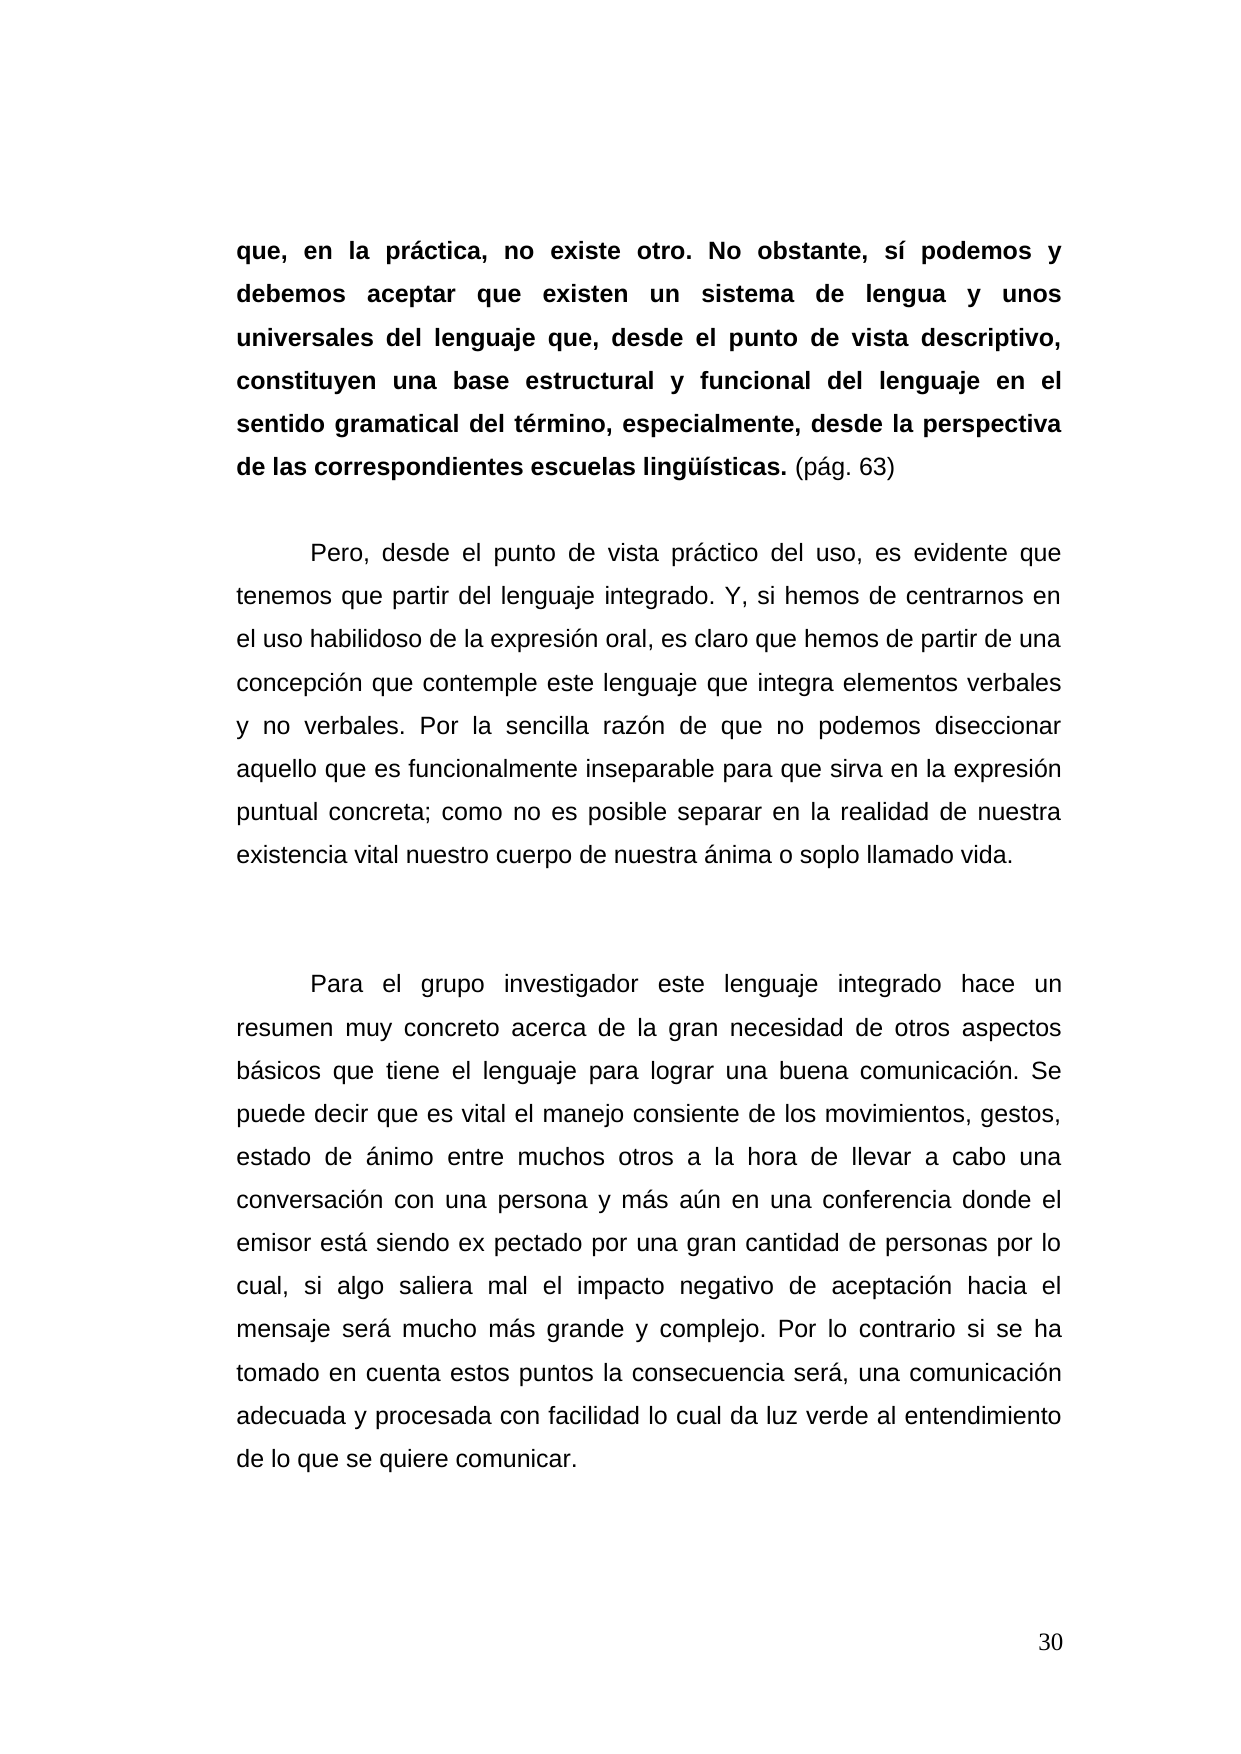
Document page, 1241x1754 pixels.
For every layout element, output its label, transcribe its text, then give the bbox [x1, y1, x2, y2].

text Para el grupo investigador este lenguaje integrado hace un resumen muy concreto acerca de la gran necesidad de otros aspectos básicos que tiene el lenguaje para lograr una buena comunicación. Se puede decir que es vital el manejo consiente de los movimientos, gestos, estado de ánimo entre muchos otros a la hora de llevar a cabo una conversación con una persona y más aún en una conferencia donde el emisor está siendo ex pectado por una gran cantidad de personas por lo cual, si algo saliera mal el impacto negativo de aceptación hacia el mensaje será mucho más grande y complejo. Por lo contrario si se ha tomado en cuenta estos puntos la consecuencia será, una comunicación adecuada y procesada con facilidad lo cual da luz verde al entendimiento de lo que se quiere comunicar. [236, 969, 1063, 1472]
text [236, 236, 1063, 481]
text Pero, desde el punto de vista práctico del uso, es evidente que tenemos que partir del lenguaje integrado. Y, si hemos de centrarnos en el uso habilidoso de la expresión oral, es claro que hemos de partir de una concepción que contemple este lenguaje que integra elementos verbales y no verbales. Por la sencilla razón de que no podemos diseccionar aquello que es funcionalmente inseparable para que sirva en la expresión puntual concreta; como no es posible separar en la realidad de nuestra existencia vital nuestro cuerpo de nuestra ánima o soplo llamado vida. [236, 538, 1063, 869]
